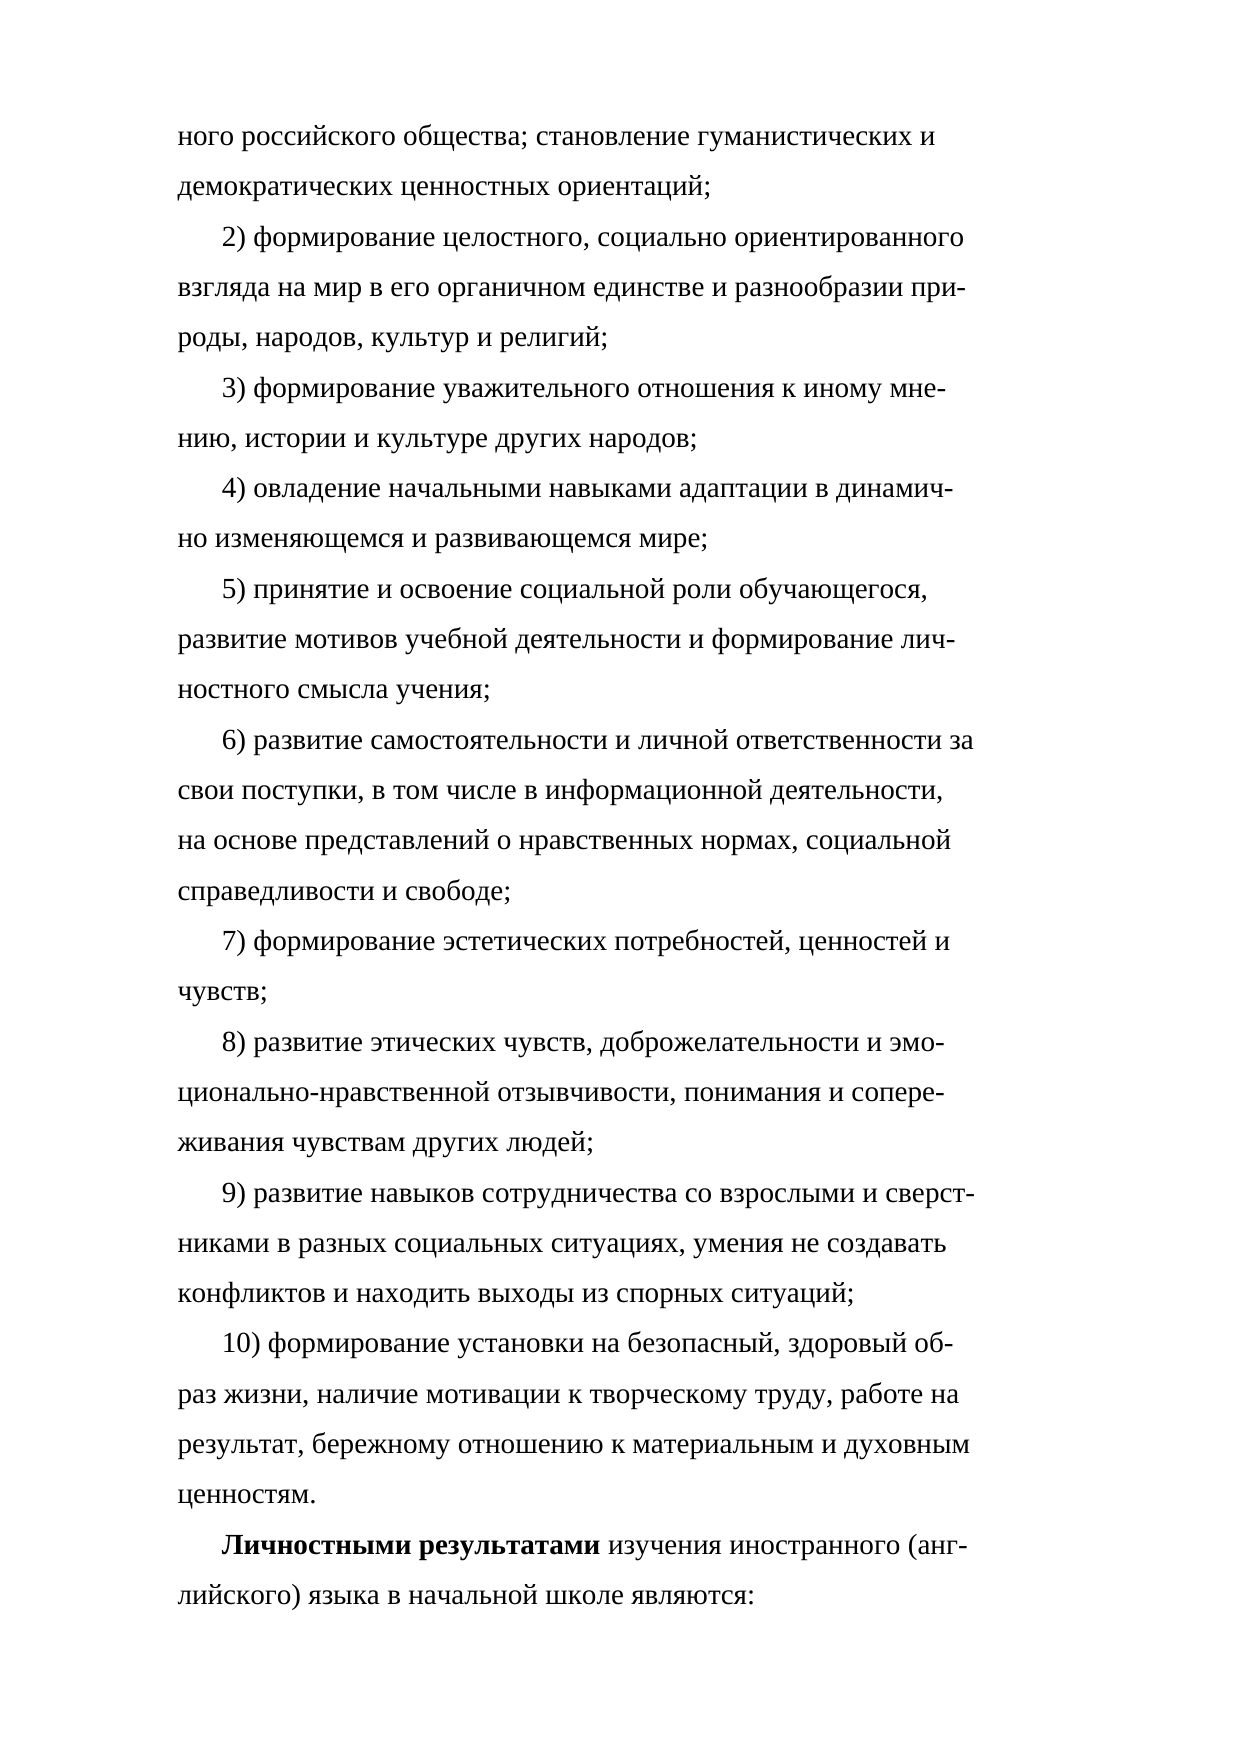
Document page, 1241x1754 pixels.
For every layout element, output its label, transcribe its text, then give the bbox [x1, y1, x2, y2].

text живания чувствам других людей; [177, 1124, 1152, 1158]
text развитие мотивов учебной деятельности и формирование лич- [177, 621, 1152, 655]
text взгляда на мир в его органичном единстве и разнообразии при- [177, 269, 1152, 303]
text результат, бережному отношению к материальным и духовным [177, 1426, 1152, 1460]
text ционально-нравственной отзывчивости, понимания и сопере- [177, 1074, 1152, 1108]
text лийского) языка в начальной школе являются: [177, 1577, 1152, 1611]
text 10) формирование установки на безопасный, здоровый об- [177, 1326, 1152, 1359]
text ностного смысла учения; [177, 672, 1152, 705]
text Личностными результатами изучения иностранного (анг- [177, 1527, 1152, 1560]
text чувств; [177, 973, 1152, 1007]
text 7) формирование эстетических потребностей, ценностей и [177, 923, 1152, 957]
text конфликтов и находить выходы из спорных ситуаций; [177, 1275, 1152, 1309]
text роды, народов, культур и религий; [177, 319, 1152, 353]
text 9) развитие навыков сотрудничества со взрослыми и сверст- [177, 1175, 1152, 1208]
text демократических ценностных ориентаций; [177, 168, 1152, 202]
text ценностям. [177, 1477, 1152, 1510]
text ного российского общества; становление гуманистических и [177, 118, 1152, 152]
text 2) формирование целостного, социально ориентированного [177, 219, 1152, 252]
text свои поступки, в том числе в информационной деятельности, [177, 772, 1152, 806]
text никами в разных социальных ситуациях, умения не создавать [177, 1225, 1152, 1258]
text 5) принятие и освоение социальной роли обучающегося, [177, 571, 1152, 604]
text нию, истории и культуре других народов; [177, 420, 1152, 453]
text справедливости и свободе; [177, 873, 1152, 906]
text на основе представлений о нравственных нормах, социальной [177, 822, 1152, 856]
text 3) формирование уважительного отношения к иному мне- [177, 370, 1152, 403]
text 4) овладение начальными навыками адаптации в динамич- [177, 470, 1152, 504]
text но изменяющемся и развивающемся мире; [177, 521, 1152, 554]
text раз жизни, наличие мотивации к творческому труду, работе на [177, 1376, 1152, 1409]
text 8) развитие этических чувств, доброжелательности и эмо- [177, 1024, 1152, 1057]
text 6) развитие самостоятельности и личной ответственности за [177, 722, 1152, 755]
